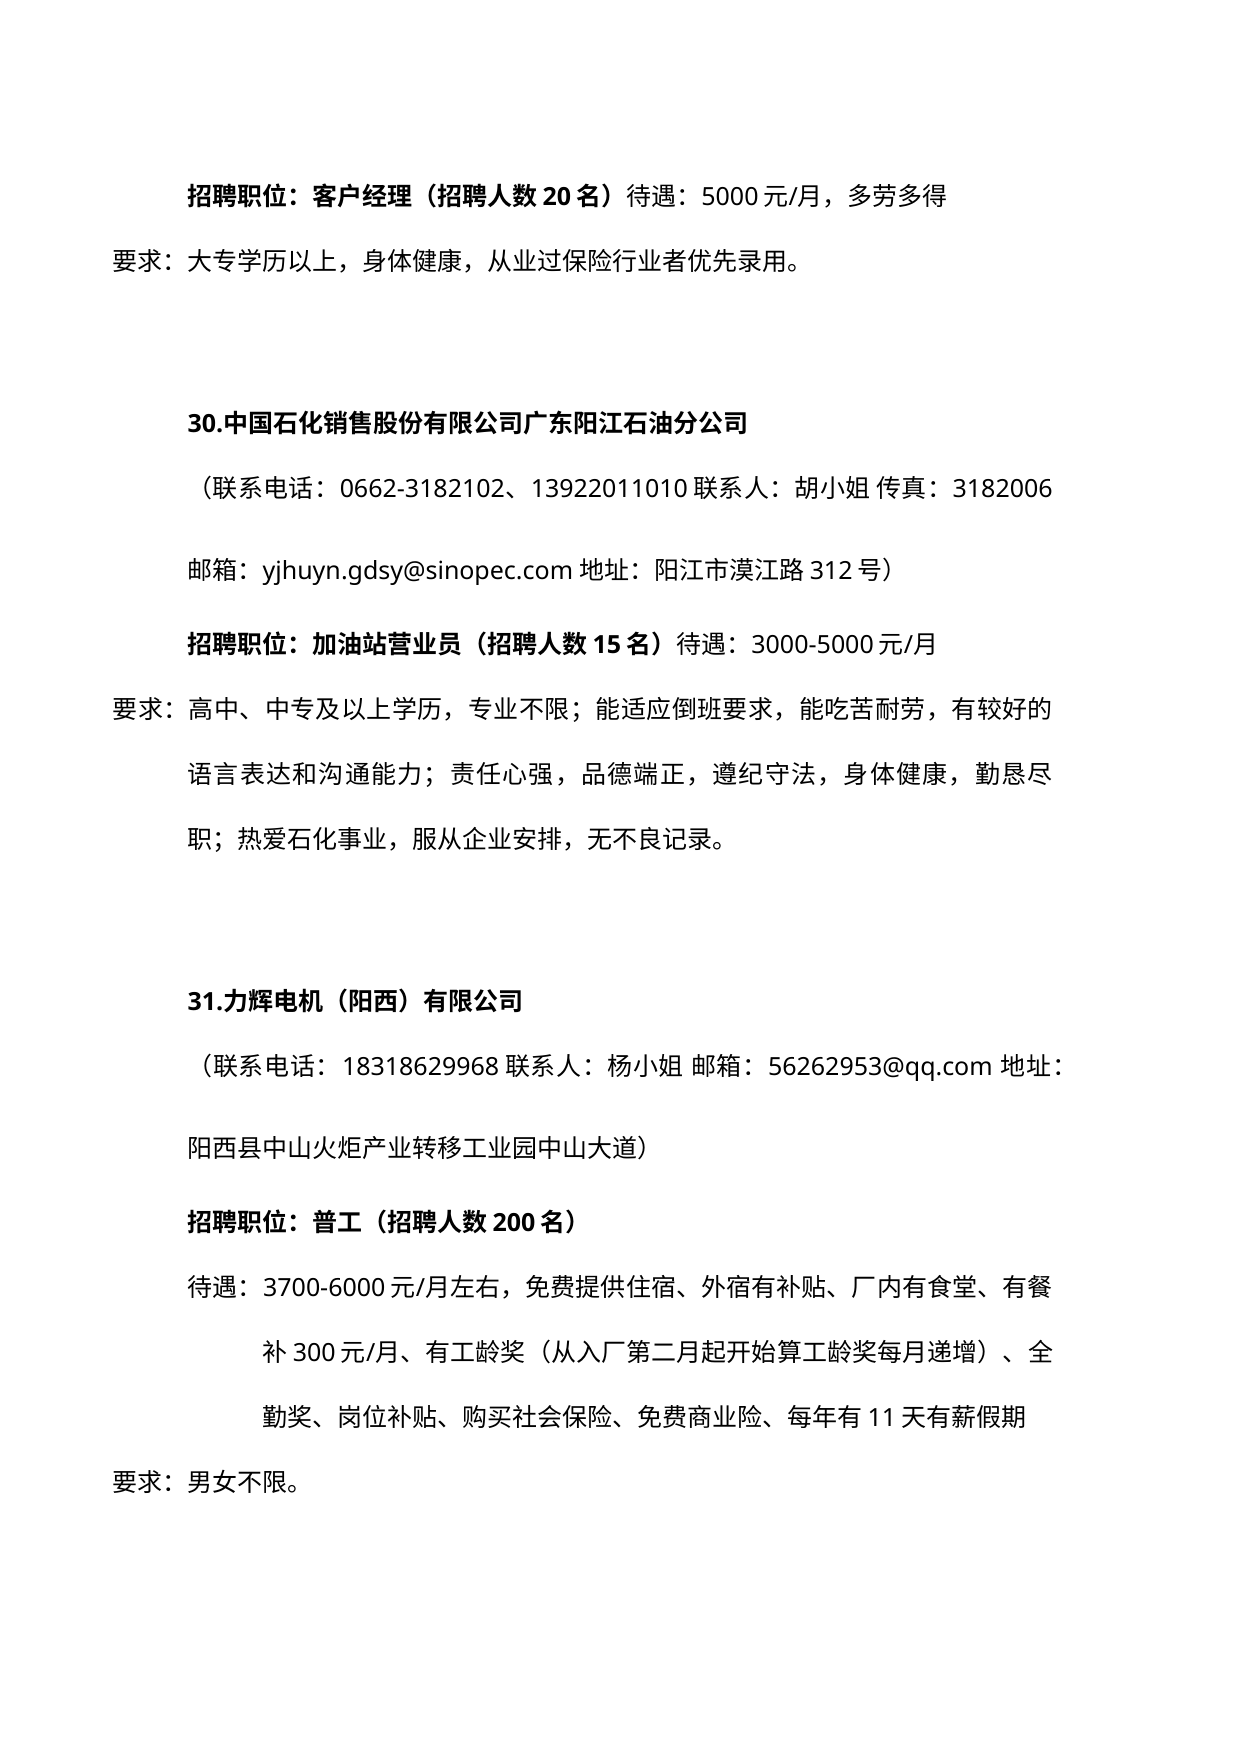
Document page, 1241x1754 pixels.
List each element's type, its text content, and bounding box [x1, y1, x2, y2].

text （联系电话：0662-3182102、13922011010联系人：胡小姐 传真：3182006 邮箱：yjhuyn.gdsy@sinopec.com 地址：阳江市漠江路312号） [187, 454, 1053, 601]
text 要求：大专学历以上，身体健康，从业过保险行业者优先录用。 [112, 227, 1053, 292]
text 待遇：3700-6000元/月左右，免费提供住宿、外宿有补贴、厂内有食堂、有餐补300元/月、有工龄奖（从入厂第二月起开始算工龄奖每月递增）、全勤奖、岗位补贴、购买社会保险、免费商业险、每年有11天有薪假期 [187, 1253, 1053, 1448]
text 要求：高中、中专及以上学历，专业不限；能适应倒班要求，能吃苦耐劳，有较好的语言表达和沟通能力；责任心强，品德端正，遵纪守法，身体健康，勤恳尽职；热爱石化事业，服从企业安排，无不良记录。 [112, 675, 1053, 870]
text 要求：男女不限。 [112, 1448, 1053, 1513]
text 招聘职位：客户经理（招聘人数20名）待遇：5000元/月，多劳多得 [187, 162, 1053, 227]
text 招聘职位：加油站营业员（招聘人数15名）待遇：3000-5000元/月 [187, 610, 1053, 675]
text （联系电话：18318629968联系人：杨小姐 邮箱：56262953@qq.com 地址：阳西县中山火炬产业转移工业园中山大道） [187, 1032, 1053, 1179]
text 31.力辉电机（阳西）有限公司 [187, 967, 1053, 1032]
text 30.中国石化销售股份有限公司广东阳江石油分公司 [187, 389, 1053, 454]
text 招聘职位：普工（招聘人数200名） [187, 1188, 1053, 1253]
